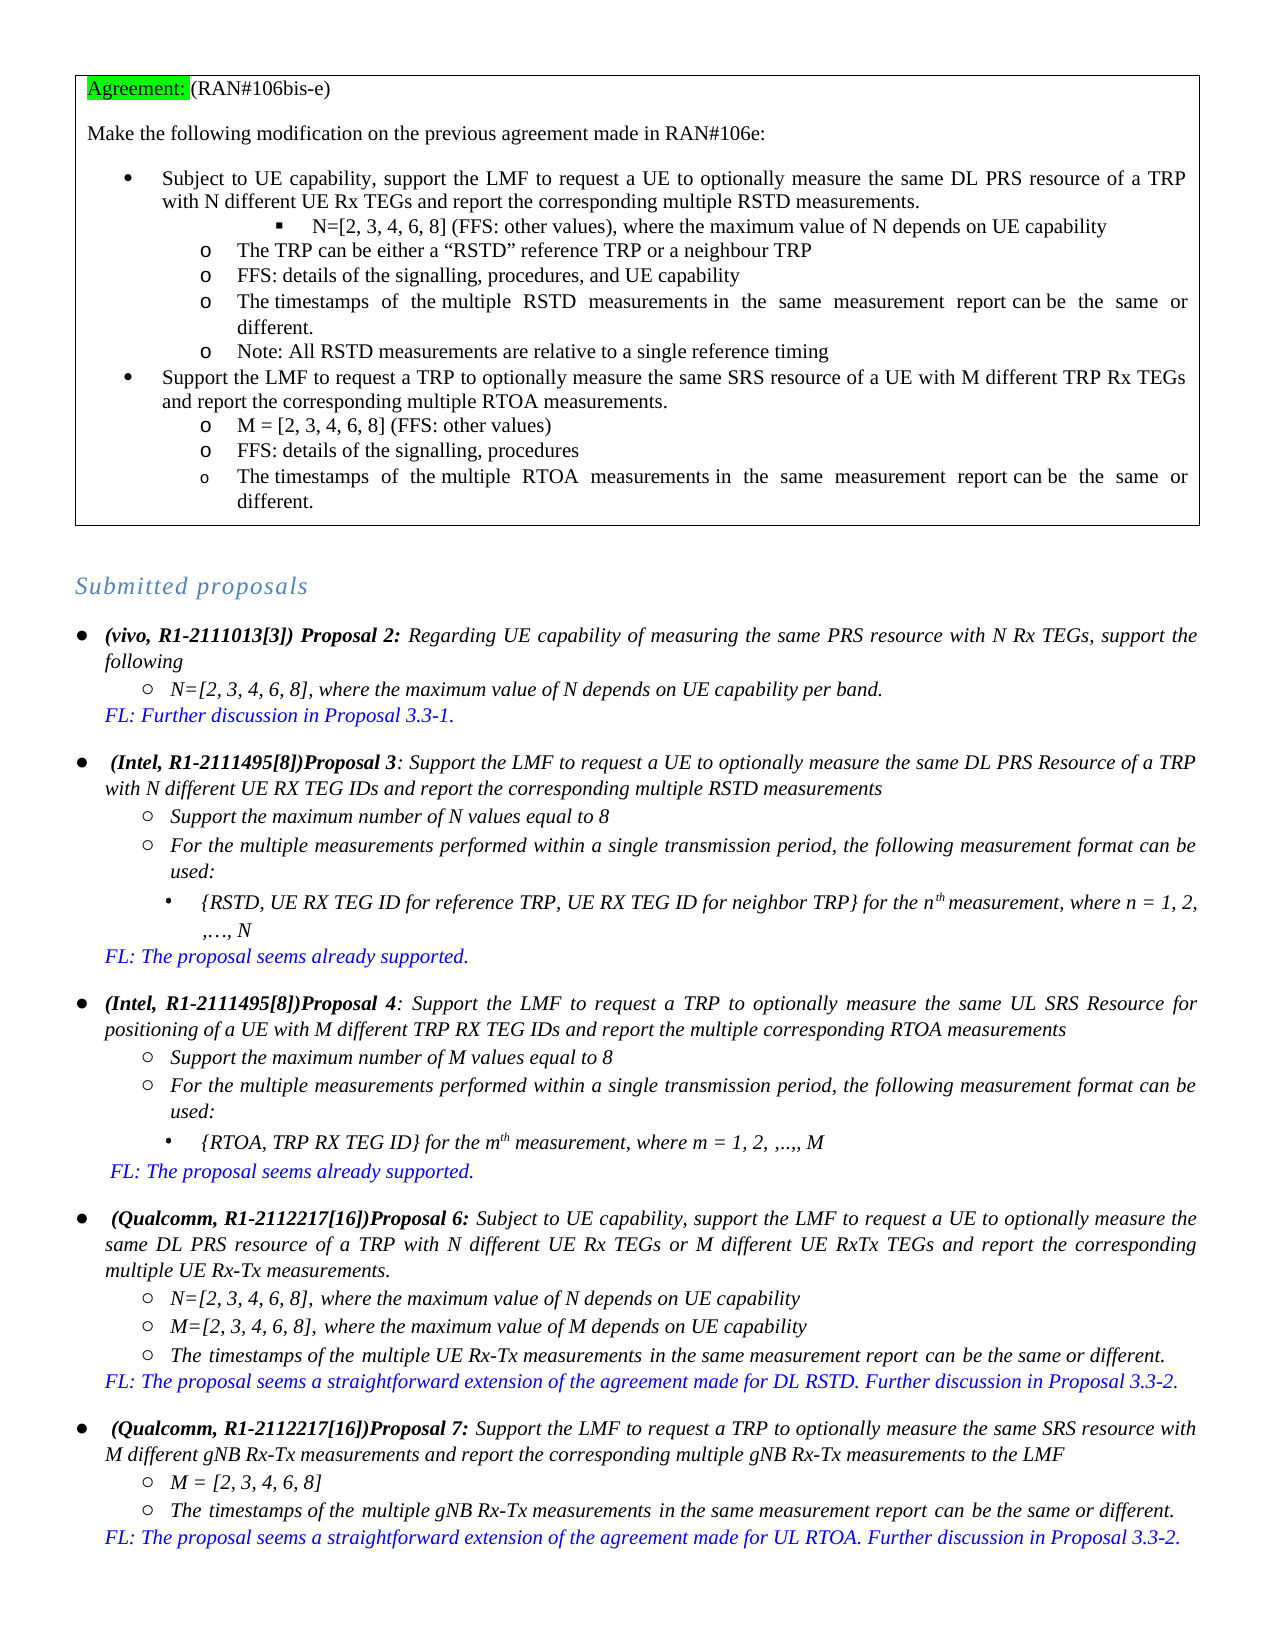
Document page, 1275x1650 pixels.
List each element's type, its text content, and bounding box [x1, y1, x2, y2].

list N=[2, 3, 4, 6, 8], where the maximum value of N depends on UE capability per band. [141, 675, 1200, 701]
list The timestamps of the multiple gNB Rx-Tx measurements in the same measurement report can be the same or different. [141, 1496, 1200, 1523]
list M = [2, 3, 4, 6, 8] [141, 1468, 1200, 1494]
text FL: The proposal seems a straightforward extension of the agreement made for UL RTOA. Further discussion in Proposal 3.3-2. [104, 1525, 1200, 1549]
table_header Agreement: (RAN#106bis-e) Make the following modification on the previous agreement made in RAN#106e: Subject to UE capability, support the LMF to request a UE to optionally measure the same DL PRS resource of a TRP with N different UE Rx TEGs and report the corresponding multiple RSTD measurements. N=[2, 3, 4, 6, 8] (FFS: other values), where the maximum value of N depends on UE capability The TRP can be either a “RSTD” reference TRP or a neighbour TRP FFS: details of the signalling, procedures, and UE capability The timestamps of the multiple RSTD measurements in the same measurement report can be the same or different. Note: All RSTD measurements are relative to a single reference timing Support the LMF to request a TRP to optionally measure the same SRS resource of a UE with M different TRP Rx TEGs and report the corresponding multiple RTOA measurements. M = [2, 3, 4, 6, 8] (FFS: other values) FFS: details of the signalling, procedures The timestamps of the multiple RTOA measurements in the same measurement report can be the same or different. [76, 76, 1199, 525]
list For the multiple measurements performed within a single transmission period, the following measurement format can be used: [141, 1071, 1200, 1123]
list (Intel, R1-2111495[8])Proposal 4: Support the LMF to request a TRP to optionally measure the same UL SRS Resource for positioning of a UE with M different TRP RX TEG IDs and report the multiple corresponding RTOA measurements [75, 988, 1200, 1041]
text FL: The proposal seems already supported. [75, 944, 1200, 968]
list The timestamps of the multiple UE Rx-Tx measurements in the same measurement report can be the same or different. [141, 1341, 1200, 1367]
list N=[2, 3, 4, 6, 8], where the maximum value of N depends on UE capability [141, 1284, 1200, 1310]
list (Intel, R1-2111495[8])Proposal 3: Support the LMF to request a UE to optionally measure the same DL PRS Resource of a TRP with N different UE RX TEG IDs and report the corresponding multiple RSTD measurements [75, 748, 1200, 800]
list M=[2, 3, 4, 6, 8], where the maximum value of M depends on UE capability [141, 1312, 1200, 1339]
list Support the maximum number of M values equal to 8 [141, 1043, 1200, 1069]
list (Qualcomm, R1-2112217[16])Proposal 6: Subject to UE capability, support the LMF to request a UE to optionally measure the same DL PRS resource of a TRP with N different UE Rx TEGs or M different UE RxTx TEGs and report the corresponding multiple UE Rx-Tx measurements. [75, 1204, 1200, 1282]
text FL: The proposal seems a straightforward extension of the agreement made for DL RSTD. Further discussion in Proposal 3.3-2. [75, 1369, 1200, 1393]
list {RTOA, TRP RX TEG ID} for the mth measurement, where m = 1, 2, ‚..,, M [164, 1125, 1200, 1157]
text FL: The proposal seems already supported. [75, 1159, 1200, 1183]
list Support the maximum number of N values equal to 8 [141, 802, 1200, 828]
text FL: Further discussion in Proposal 3.3-1. [104, 703, 1200, 727]
list {RSTD, UE RX TEG ID for reference TRP, UE RX TEG ID for neighbor TRP} for the nth measurement, where n = 1, 2, ‚…, N [164, 885, 1200, 942]
subtitle Submitted proposals [75, 571, 1200, 600]
list For the multiple measurements performed within a single transmission period, the following measurement format can be used: [141, 831, 1200, 883]
list (Qualcomm, R1-2112217[16])Proposal 7: Support the LMF to request a TRP to optionally measure the same SRS resource with M different gNB Rx-Tx measurements and report the corresponding multiple gNB Rx-Tx measurements to the LMF [75, 1414, 1200, 1466]
list (vivo, R1-2111013[3]) Proposal 2: Regarding UE capability of measuring the same PRS resource with N Rx TEGs, support the following [75, 621, 1200, 673]
